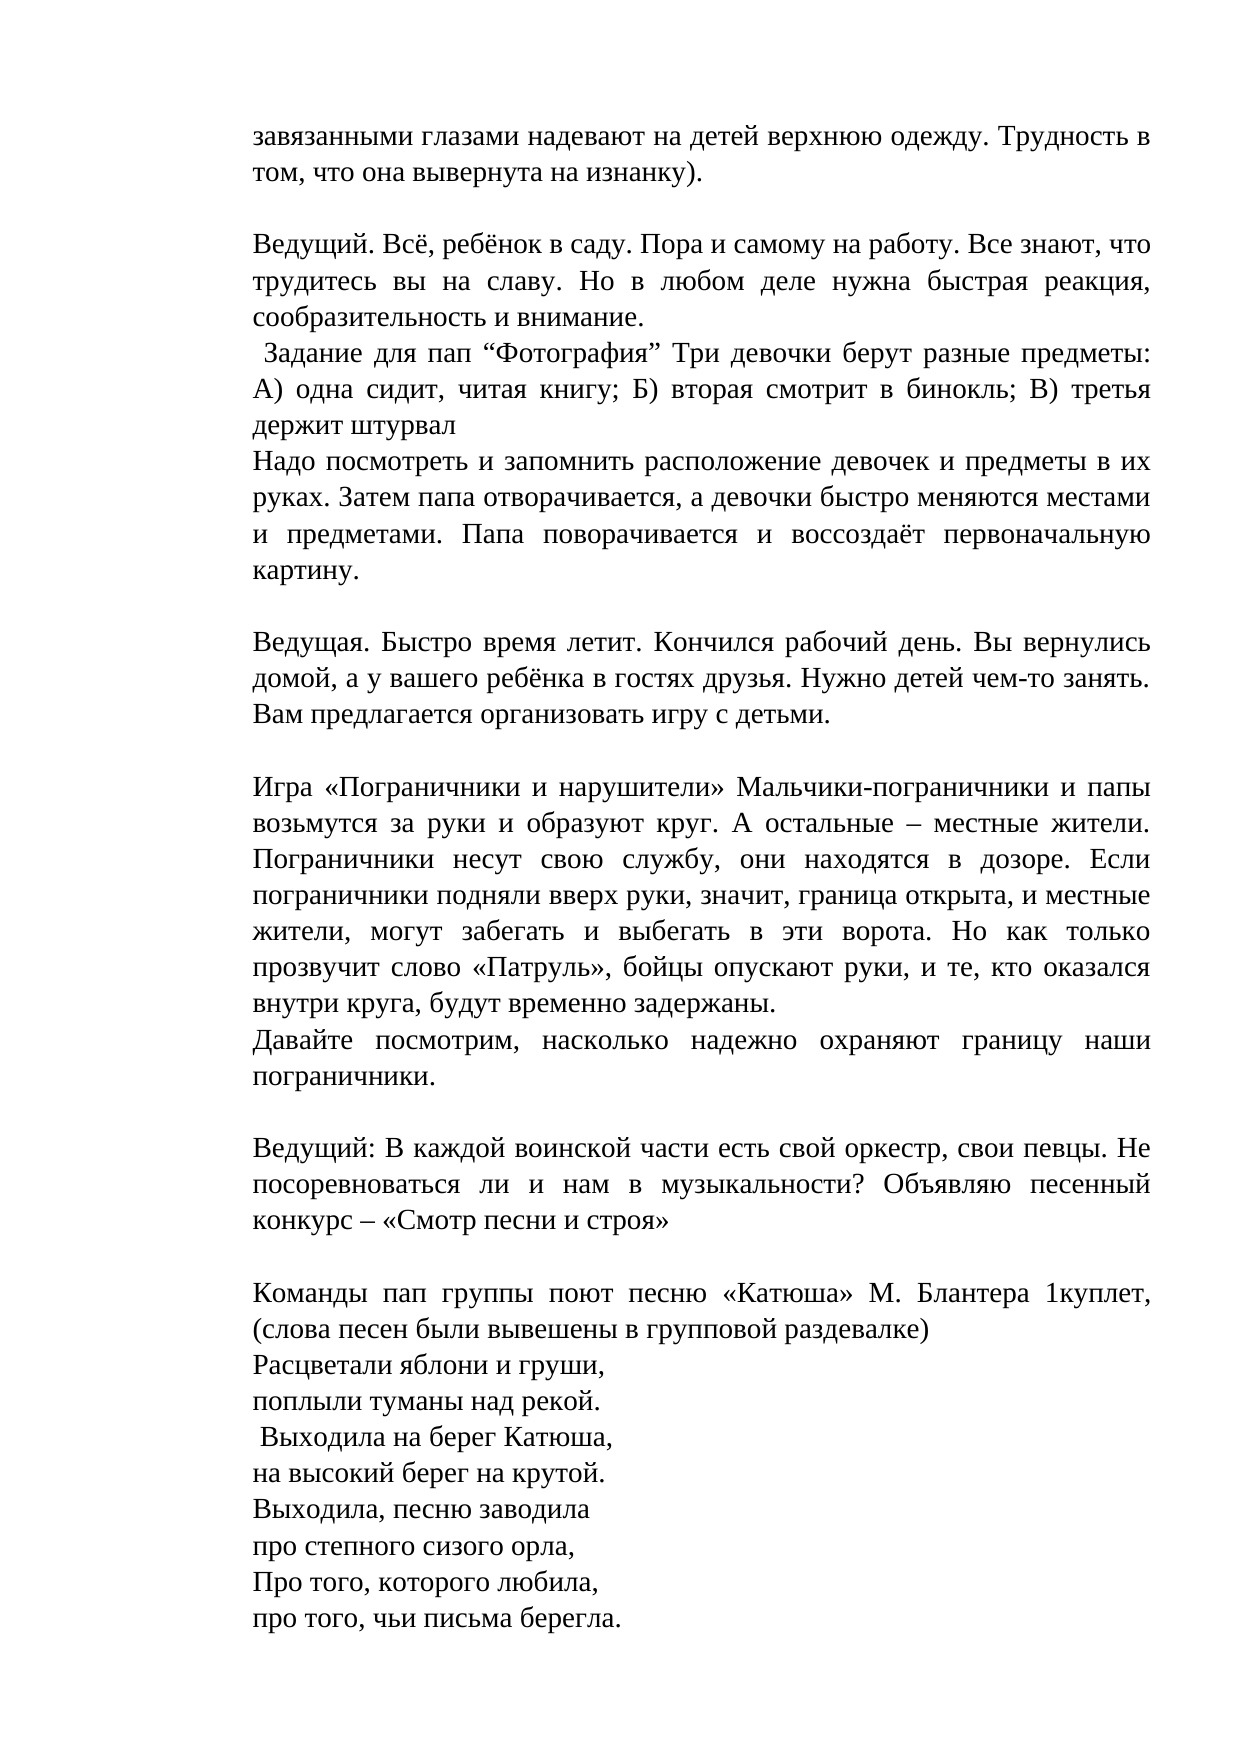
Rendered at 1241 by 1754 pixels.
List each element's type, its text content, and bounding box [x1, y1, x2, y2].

list Ведущий: В каждой воинской части есть свой оркестр, свои певцы. Не посоревноваться ли и нам в музыкальности? Объявляю песенный конкурс – «Смотр песни и строя» [252, 1130, 1152, 1236]
list Выходила на берег Катюша, [252, 1419, 1152, 1453]
list Выходила, песню заводила [252, 1492, 1152, 1525]
list Ведущий. Всё, ребёнок в саду. Пора и самому на работу. Все знают, что трудитесь вы на славу. Но в любом деле нужна быстрая реакция, сообразительность и внимание. [252, 227, 1152, 332]
list Надо посмотреть и запомнить расположение девочек и предметы в их руках. Затем папа отворачивается, а девочки быстро меняются местами и предметами. Папа поворачивается и воссоздаёт первоначальную картину. [252, 443, 1152, 585]
list Про того, которого любила, [252, 1564, 1152, 1597]
list Ведущая. Быстро время летит. Кончился рабочий день. Вы вернулись домой, а у вашего ребёнка в гостях друзья. Нужно детей чем-то занять. Вам предлагается организовать игру с детьми. [252, 624, 1152, 730]
list Расцветали яблони и груши, [252, 1347, 1152, 1381]
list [252, 118, 1152, 188]
list на высокий берег на крутой. [252, 1456, 1152, 1489]
list Команды пап группы поют песню «Катюша» М. Блантера 1куплет, (слова песен были вывешены в групповой раздевалке) [252, 1275, 1152, 1344]
list поплыли туманы над рекой. [252, 1383, 1152, 1417]
list Задание для пап “Фотография” Три девочки берут разные предметы: А) одна сидит, читая книгу; Б) вторая смотрит в бинокль; В) третья держит штурвал [252, 335, 1152, 441]
list про степного сизого орла, [252, 1528, 1152, 1561]
list про того, чьи письма берегла. [252, 1600, 1152, 1634]
list Игра «Пограничники и нарушители» Мальчики-пограничники и папы возьмутся за руки и образуют круг. А остальные – местные жители. Пограничники несут свою службу, они находятся в дозоре. Если пограничники подняли вверх руки, значит, граница открыта, и местные жители, могут забегать и выбегать в эти ворота. Но как только прозвучит слово «Патруль», бойцы опускают руки, и те, кто оказался внутри круга, будут временно задержаны. [252, 769, 1152, 1019]
list Давайте посмотрим, насколько надежно охраняют границу наши пограничники. [252, 1022, 1152, 1091]
